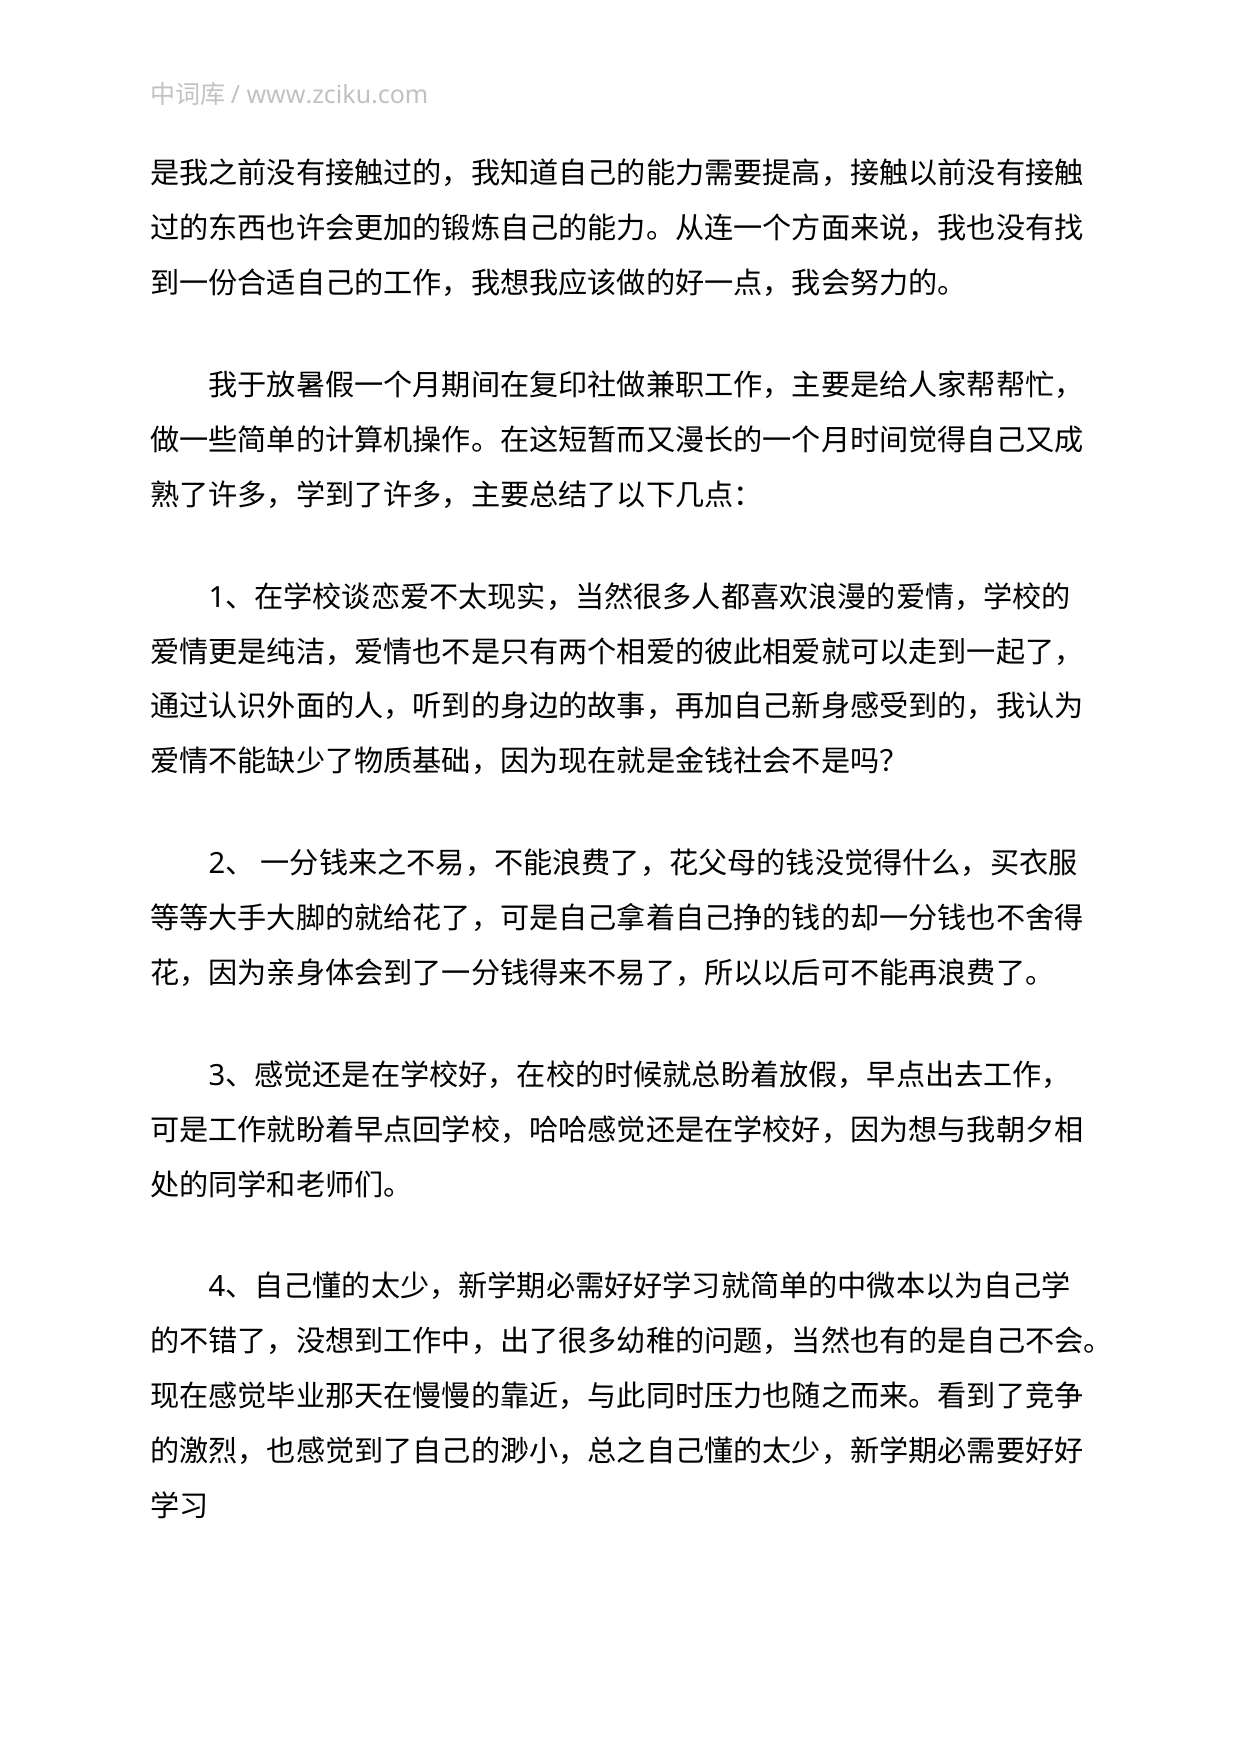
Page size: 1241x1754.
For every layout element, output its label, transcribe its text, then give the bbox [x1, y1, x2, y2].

text 1、在学校谈恋爱不太现实，当然很多人都喜欢浪漫的爱情，学校的爱情更是纯洁，爱情也不是只有两个相爱的彼此相爱就可以走到一起了，通过认识外面的人，听到的身边的故事，再加自己新身感受到的，我认为爱情不能缺少了物质基础，因为现在就是金钱社会不是吗？ [150, 573, 1090, 780]
text 3、感觉还是在学校好，在校的时候就总盼着放假，早点出去工作，可是工作就盼着早点回学校，哈哈感觉还是在学校好，因为想与我朝夕相处的同学和老师们。 [150, 1051, 1090, 1203]
text 4、自己懂的太少，新学期必需好好学习就简单的中微本以为自己学的不错了，没想到工作中，出了很多幼稚的问题，当然也有的是自己不会。现在感觉毕业那天在慢慢的靠近，与此同时压力也随之而来。看到了竞争的激烈，也感觉到了自己的渺小，总之自己懂的太少，新学期必需要好好学习 [150, 1263, 1090, 1525]
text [150, 150, 1090, 302]
text 我于放暑假一个月期间在复印社做兼职工作，主要是给人家帮帮忙，做一些简单的计算机操作。在这短暂而又漫长的一个月时间觉得自己又成熟了许多，学到了许多，主要总结了以下几点： [150, 362, 1090, 514]
text 2、 一分钱来之不易，不能浪费了，花父母的钱没觉得什么，买衣服等等大手大脚的就给花了，可是自己拿着自己挣的钱的却一分钱也不舍得花，因为亲身体会到了一分钱得来不易了，所以以后可不能再浪费了。 [150, 840, 1090, 992]
